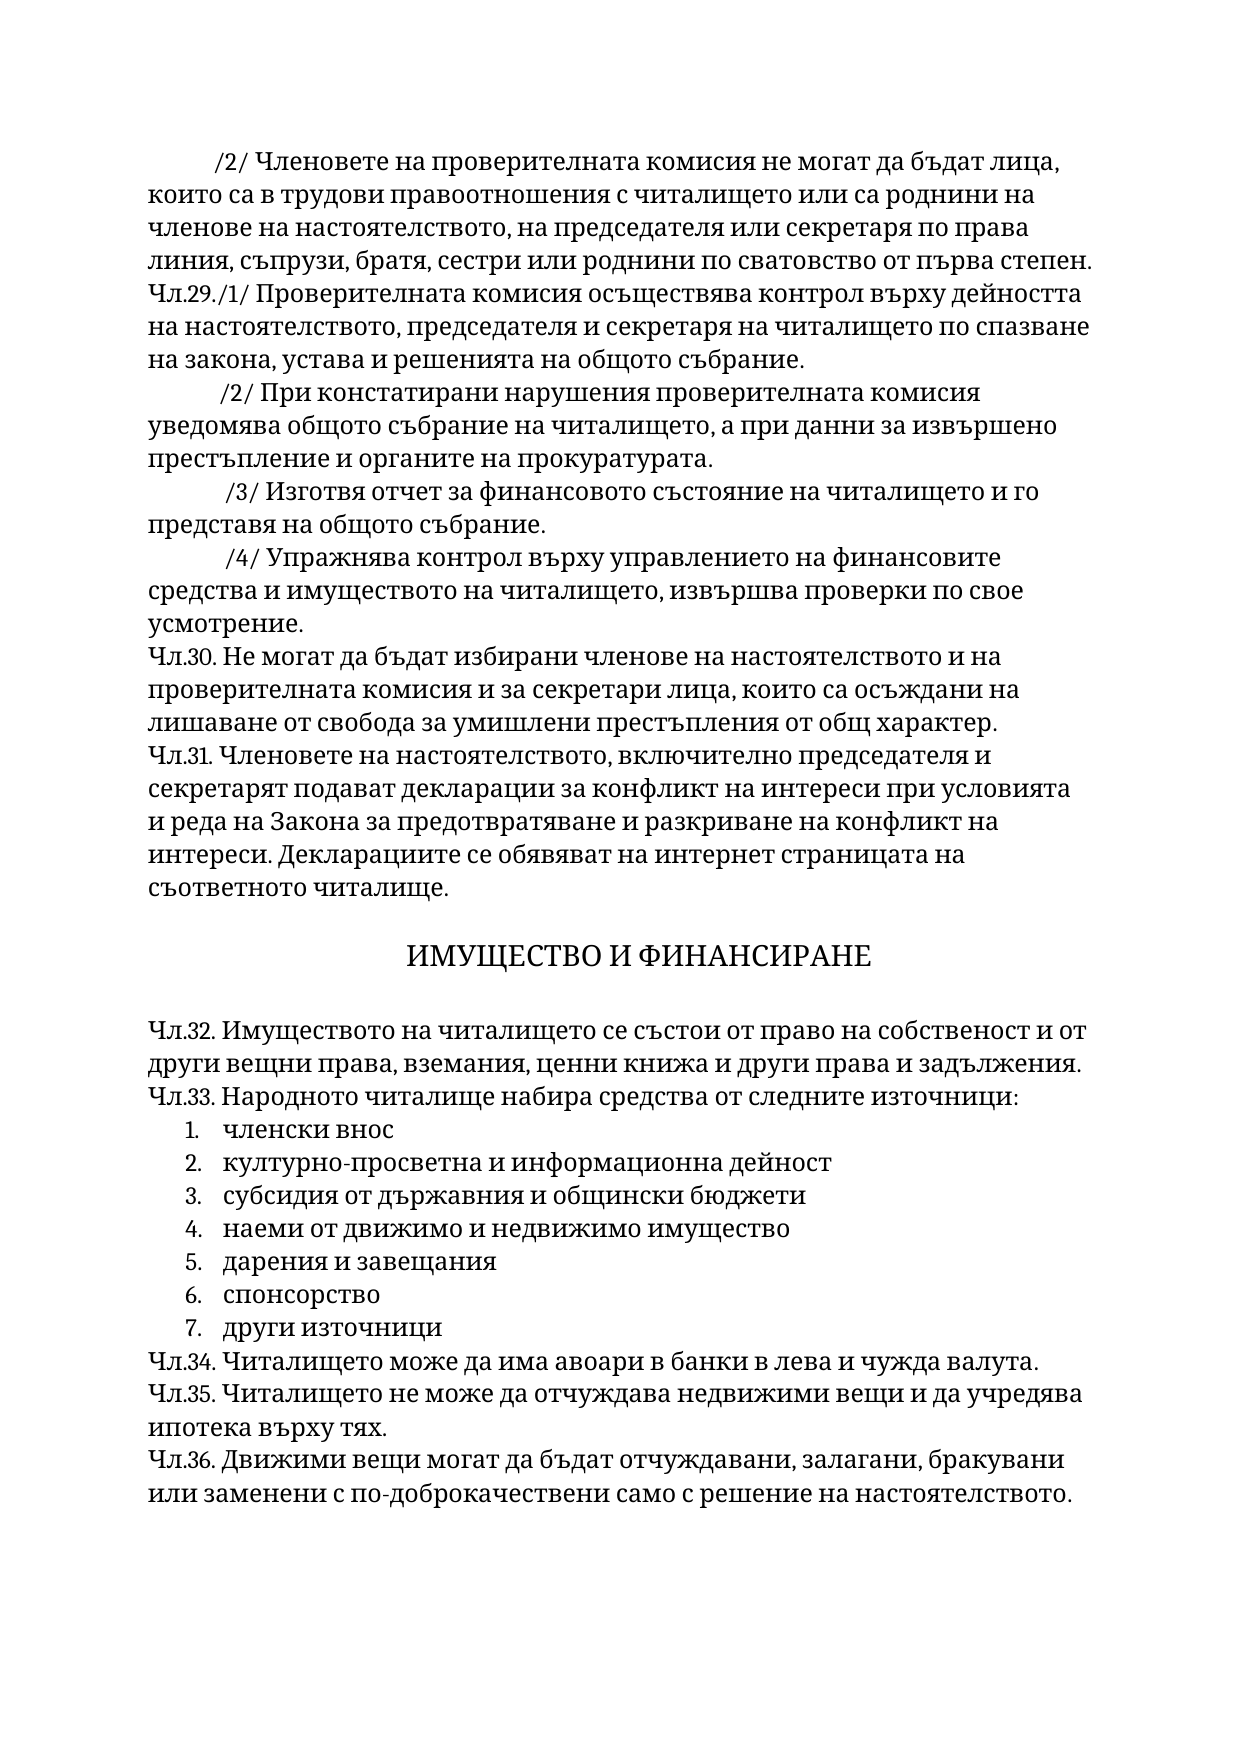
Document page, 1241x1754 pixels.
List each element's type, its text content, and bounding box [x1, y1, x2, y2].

text Чл.34. Читалището може да има авоари в банки в лева и чужда валута. [148, 1347, 1093, 1376]
text Чл.29./1/ Проверителната комисия осъществява контрол върху дейността на настоятелството, председателя и секретаря на читалището по спазване на закона, устава и решенията на общото събрание. [148, 280, 1093, 374]
text Чл.31. Членовете на настоятелството, включително председателя и секретарят подават декларации за конфликт на интереси при условията и реда на Закона за предотвратяване и разкриване на конфликт на интереси. Декларациите се обявяват на интернет страницата на съответното читалище. [148, 742, 1093, 903]
list спонсорство [185, 1281, 1093, 1310]
text Чл.33. Народното читалище набира средства от следните източници: [148, 1083, 1093, 1112]
list културно-просветна и информационна дейност [185, 1149, 1093, 1178]
text ИМУЩЕСТВО И ФИНАНСИРАНЕ [148, 940, 1093, 974]
list членски внос [185, 1116, 1093, 1145]
text /4/ Упражнява контрол върху управлението на финансовите средства и имуществото на читалището, извършва проверки по свое усмотрение. [148, 544, 1093, 639]
list субсидия от държавния и общински бюджети [185, 1182, 1093, 1211]
text /3/ Изготвя отчет за финансовото състояние на читалището и го представя на общото събрание. [148, 478, 1093, 539]
list наеми от движимо и недвижимо имущество [185, 1215, 1093, 1244]
text Чл.36. Движими вещи могат да бъдат отчуждавани, залагани, бракувани или заменени с по-доброкачествени само с решение на настоятелството. [148, 1446, 1093, 1508]
text /2/ Членовете на проверителната комисия не могат да бъдат лица, които са в трудови правоотношения с читалището или са роднини на членове на настоятелството, на председателя или секретаря по права линия, съпрузи, братя, сестри или роднини по сватовство от първа степен. [148, 148, 1093, 275]
text Чл.32. Имуществото на читалището се състои от право на собственост и от други вещни права, вземания, ценни книжа и други права и задължения. [148, 1017, 1093, 1079]
text /2/ При констатирани нарушения проверителната комисия уведомява общото събрание на читалището, а при данни за извършено престъпление и органите на прокуратурата. [148, 379, 1093, 473]
list други източници [185, 1314, 1093, 1343]
text Чл.30. Не могат да бъдат избирани членове на настоятелството и на проверителната комисия и за секретари лица, които са осъждани на лишаване от свобода за умишлени престъпления от общ характер. [148, 643, 1093, 738]
text Чл.35. Читалището не може да отчуждава недвижими вещи и да учредява ипотека върху тях. [148, 1380, 1093, 1442]
list дарения и завещания [185, 1248, 1093, 1277]
